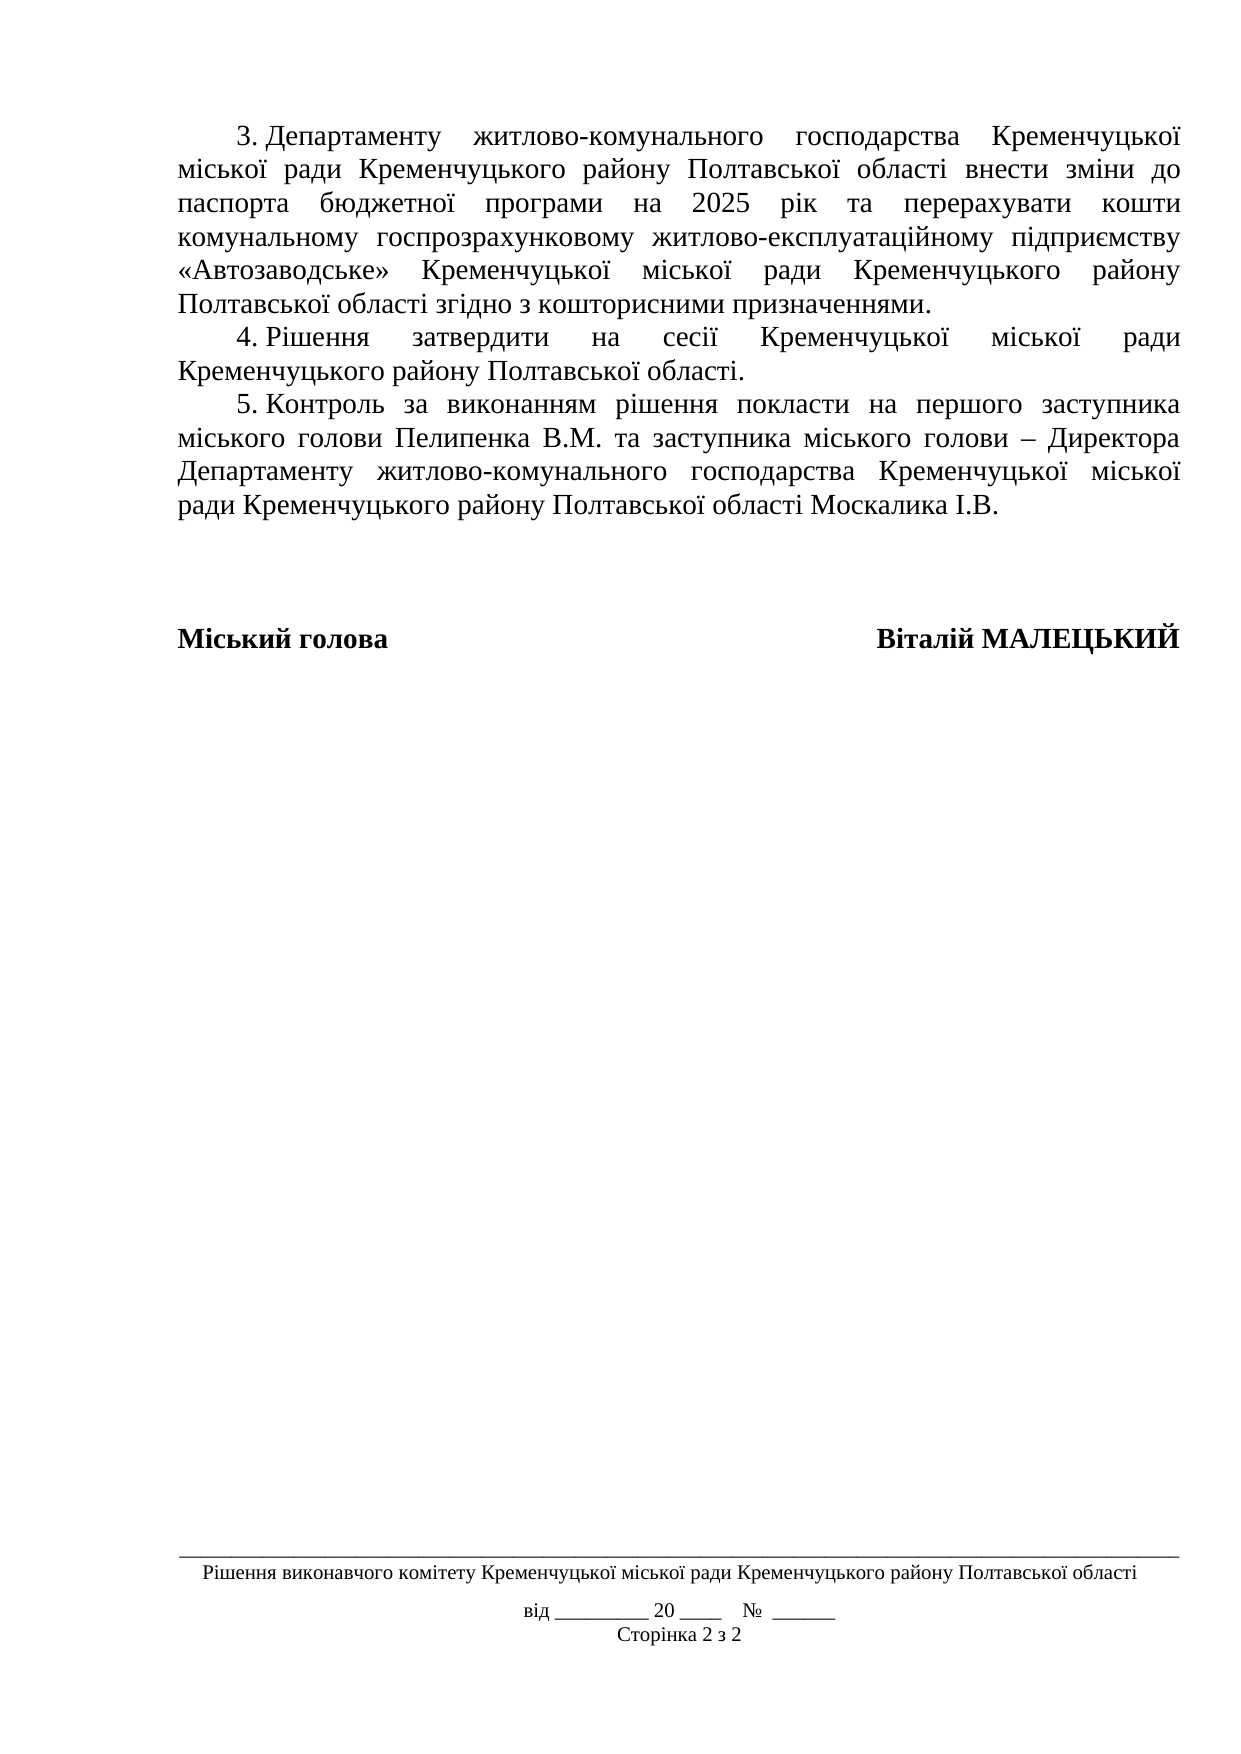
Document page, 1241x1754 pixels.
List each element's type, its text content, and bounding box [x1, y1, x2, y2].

text 3. Департаменту житлово-комунального господарства Кременчуцької міської ради Кременчуцького району Полтавської області внести зміни до паспорта бюджетної програми на 2025 рік та перерахувати кошти комунальному госпрозрахунковому житлово-експлуатаційному підприємству «Автозаводське» Кременчуцької міської ради Кременчуцького району Полтавської області згідно з кошторисними призначеннями. [177, 118, 1181, 319]
text Міський голова Віталій МАЛЕЦЬКИЙ [177, 621, 1183, 655]
text 5. Контроль за виконанням рішення покласти на першого заступника міського голови Пелипенка В.М. та заступника міського голови – Директора Департаменту житлово-комунального господарства Кременчуцької міської ради Кременчуцького району Полтавської області Москалика І.В. [177, 386, 1181, 521]
text 4. Рішення затвердити на сесії Кременчуцької міської ради Кременчуцького району Полтавської області. [177, 319, 1181, 386]
